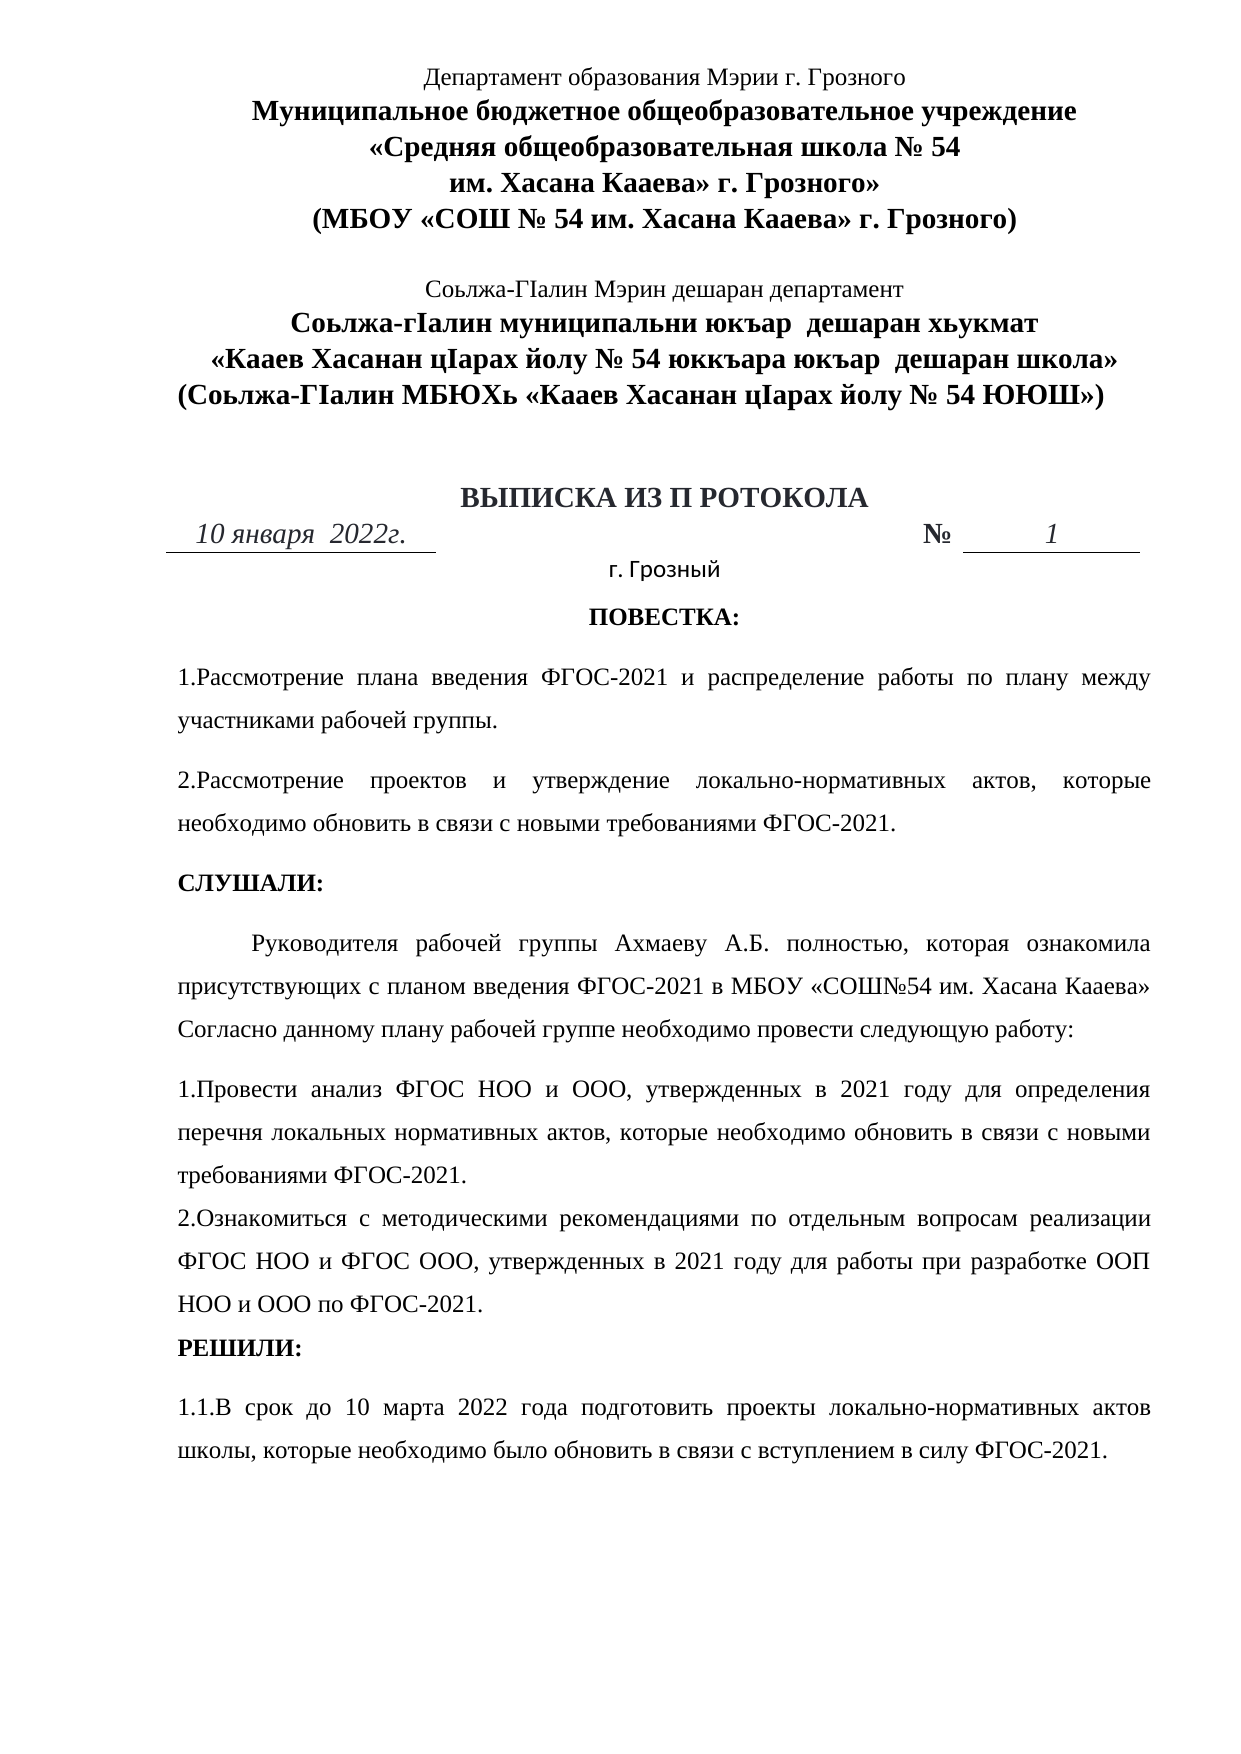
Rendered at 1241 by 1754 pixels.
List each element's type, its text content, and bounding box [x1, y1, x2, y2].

text СЛУШАЛИ: [177, 868, 1152, 897]
text ПОВЕСТКА: [177, 602, 1152, 631]
text (МБОУ «СОШ № 54 им. Хасана Кааева» г. Грозного) [177, 202, 1152, 235]
text им. Хасана Кааева» г. Грозного» [177, 165, 1152, 199]
table_header 1 [963, 516, 1140, 552]
text 2.Рассмотрение проектов и утверждение локально-нормативных актов, которые необходимо обновить в связи с новыми требованиями ФГОС-2021. [177, 765, 1152, 837]
text (Соьлжа-ГIалин МБЮХь «Кааев Хасанан цIарах йолу № 54 ЮЮШ») [177, 377, 1152, 411]
text Соьлжа-гIалин муниципальни юкъар дешаран хьукмат [177, 305, 1152, 338]
text Муниципальное бюджетное общеобразовательное учреждение [177, 93, 1152, 127]
table_header 10 января 2022г. [166, 516, 436, 552]
text 1.Рассмотрение плана введения ФГОС-2021 и распределение работы по плану между участниками рабочей группы. [177, 662, 1152, 734]
text ВЫПИСКА ИЗ П РОТОКОЛА [177, 480, 1152, 513]
text Соьлжа-ГIалин Мэрин дешаран департамент [177, 274, 1152, 303]
text Руководителя рабочей группы Ахмаеву А.Б. полностью, которая ознакомила присутствующих с планом введения ФГОС-2021 в МБОУ «СОШ№54 им. Хасана Кааева» Согласно данному плану рабочей группе необходимо провести следующую работу: [177, 928, 1152, 1043]
text Департамент образования Мэрии г. Грозного [177, 62, 1152, 91]
text 1.1.В срок до 10 марта 2022 года подготовить проекты локально-нормативных актов школы, которые необходимо было обновить в связи с вступлением в силу ФГОС-2021. [177, 1392, 1152, 1464]
text г. Грозный [177, 553, 1152, 583]
text 2.Ознакомиться с методическими рекомендациями по отдельным вопросам реализации ФГОС НОО и ФГОС ООО, утвержденных в 2021 году для работы при разработке ООП НОО и ООО по ФГОС-2021. [177, 1203, 1152, 1318]
text «Кааев Хасанан цIарах йолу № 54 юккъара юкъар дешаран школа» [177, 341, 1152, 374]
text РЕШИЛИ: [177, 1333, 1152, 1361]
table_header № [436, 516, 963, 552]
text 1.Провести анализ ФГОС НОО и ООО, утвержденных в 2021 году для определения перечня локальных нормативных актов, которые необходимо обновить в связи с новыми требованиями ФГОС-2021. [177, 1074, 1152, 1189]
text «Средняя общеобразовательная школа № 54 [177, 129, 1152, 163]
